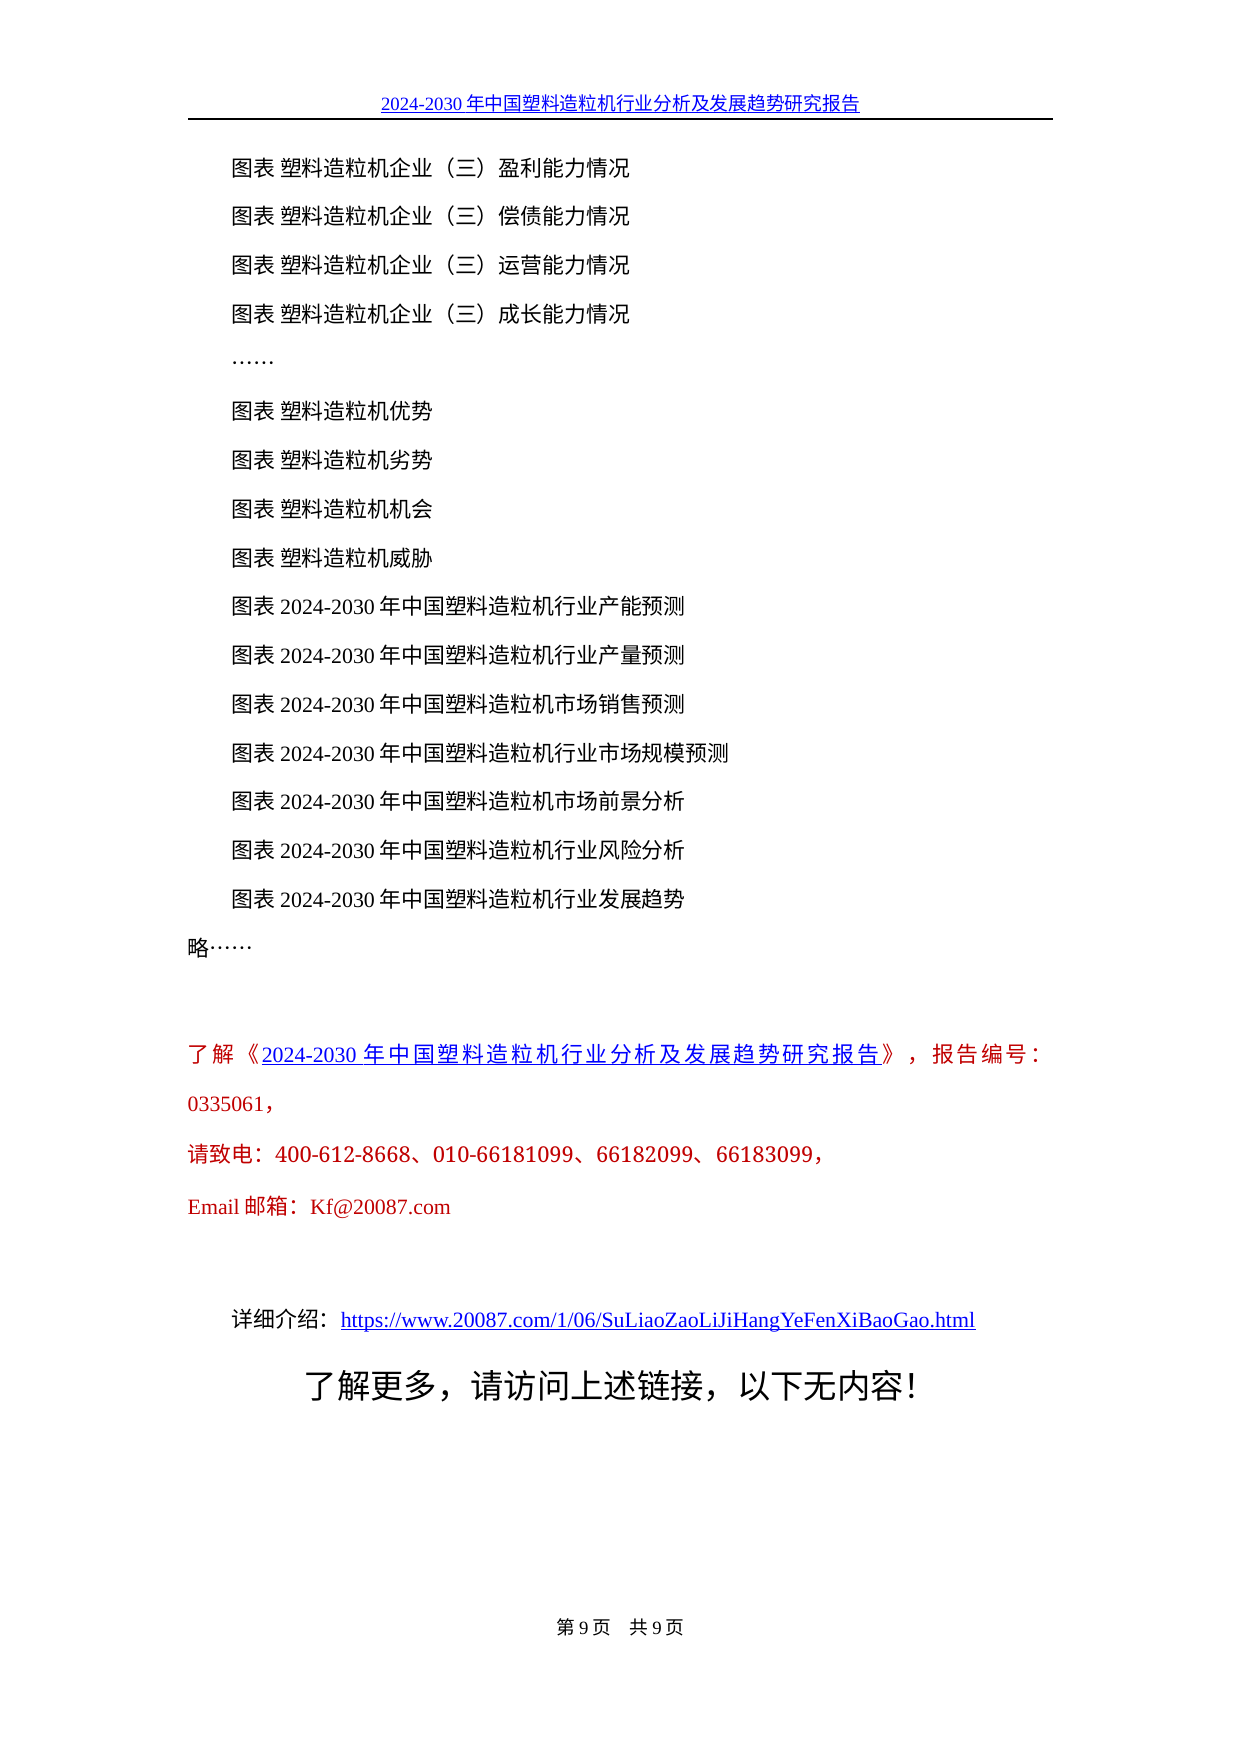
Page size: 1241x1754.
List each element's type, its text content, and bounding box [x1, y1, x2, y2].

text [187, 150, 1053, 963]
title 了解更多，请访问上述链接，以下无内容！ [187, 1351, 1053, 1416]
text 详细介绍：https://www.20087.com/1/06/SuLiaoZaoLiJiHangYeFenXiBaoGao.html [187, 1301, 1053, 1334]
text 请致电：400-612-8668、010-66181099、66182099、66183099， [187, 1137, 1053, 1169]
text Email邮箱：Kf@20087.com [187, 1188, 1053, 1221]
text 了解《2024-2030年中国塑料造粒机行业分析及发展趋势研究报告》，报告编号：0335061， [187, 1037, 1053, 1118]
